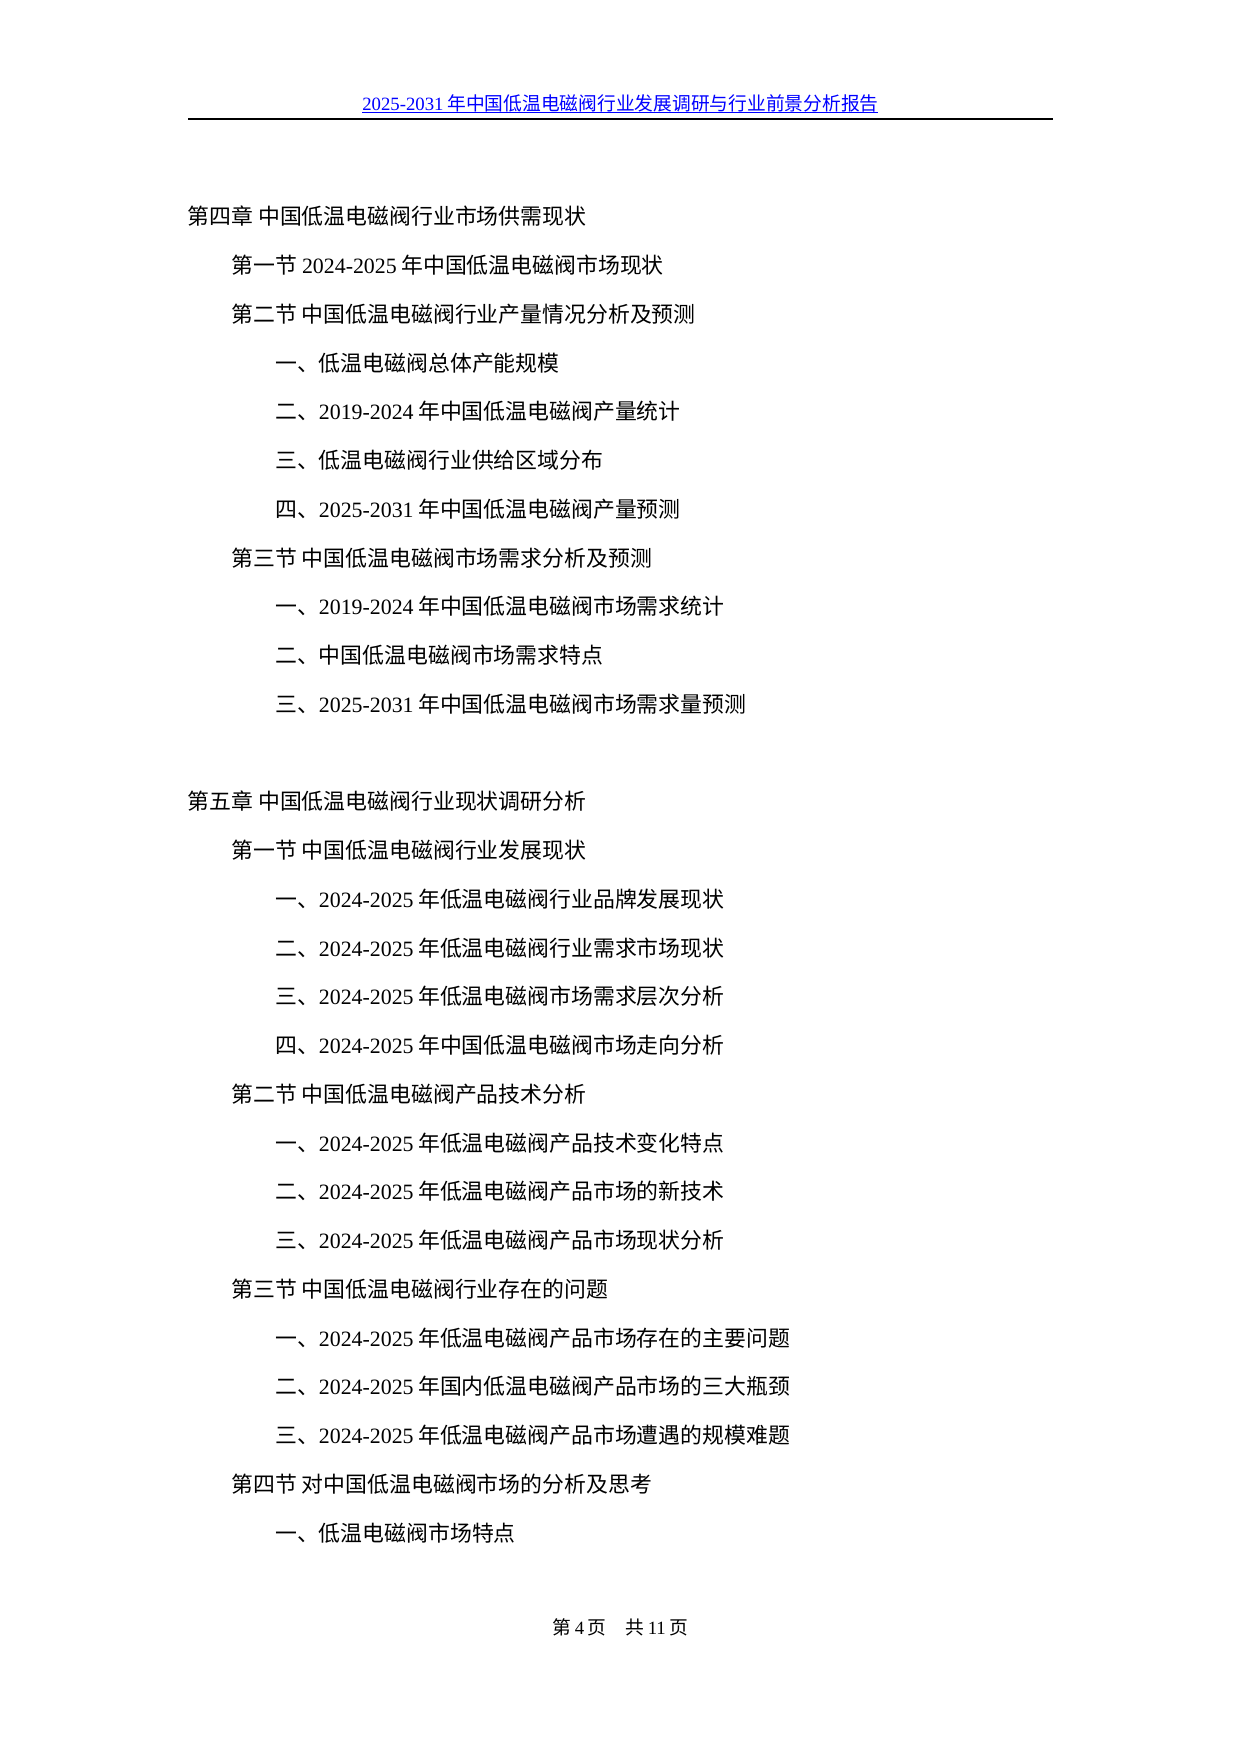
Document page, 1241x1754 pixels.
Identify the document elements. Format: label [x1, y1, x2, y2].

text [187, 150, 1053, 1548]
